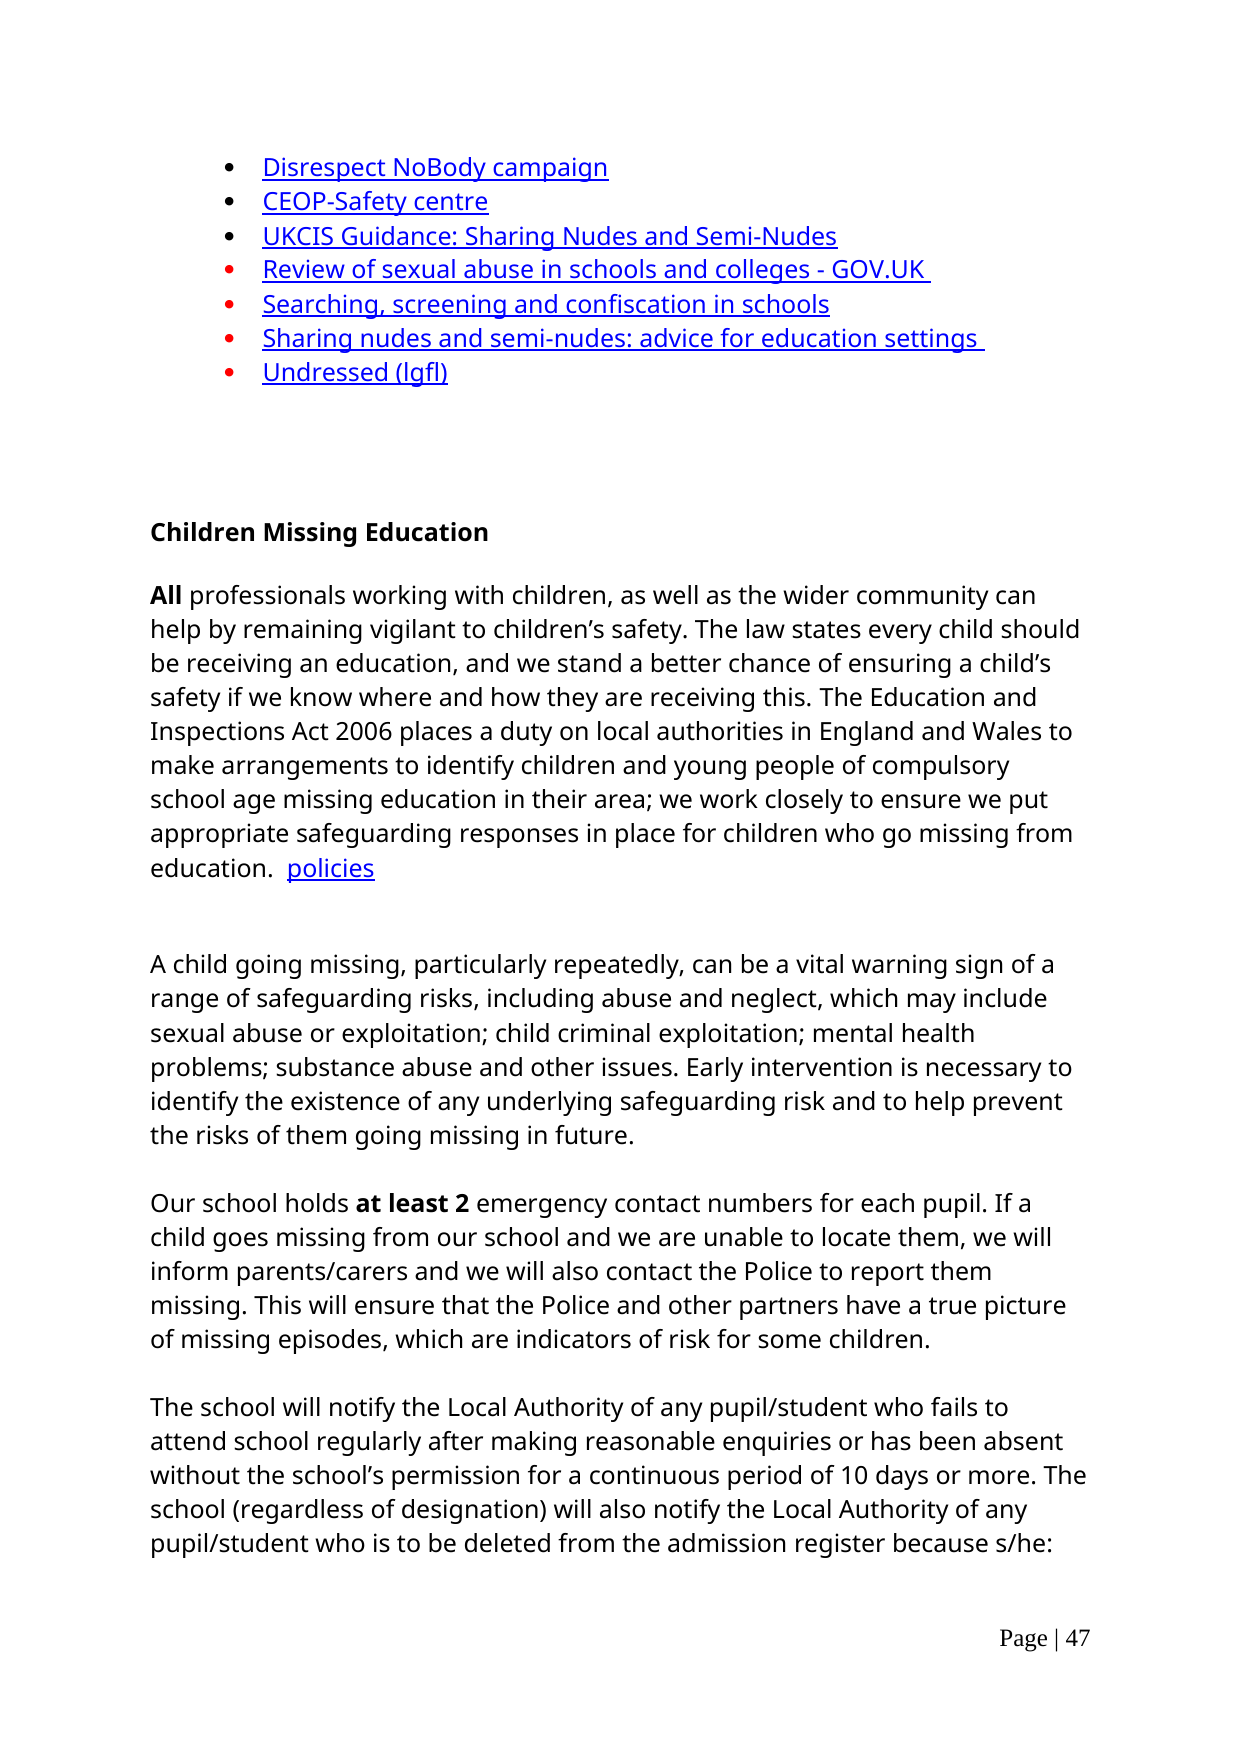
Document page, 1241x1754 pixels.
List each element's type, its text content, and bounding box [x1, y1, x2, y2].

list Sharing nudes and semi-nudes: advice for education settings [225, 320, 1090, 354]
list Disrespect NoBody campaign [225, 150, 1090, 184]
list Searching, screening and confiscation in schools [225, 286, 1090, 320]
text All professionals working with children, as well as the wider community can help by remaining vigilant to children’s safety. The law states every child should be receiving an education, and we stand a better chance of ensuring a child’s safety if we know where and how they are receiving this. The Education and Inspections Act 2006 places a duty on local authorities in England and Wales to make arrangements to identify children and young people of compulsory school age missing education in their area; we work closely to ensure we put appropriate safeguarding responses in place for children who go missing from education. policies [150, 578, 1090, 884]
list UKCIS Guidance: Sharing Nudes and Semi-Nudes [225, 218, 1090, 252]
text The school will notify the Local Authority of any pupil/student who fails to attend school regularly after making reasonable enquiries or has been absent without the school’s permission for a continuous period of 10 days or more. The school (regardless of designation) will also notify the Local Authority of any pupil/student who is to be deleted from the admission register because s/he: [150, 1390, 1090, 1560]
list Review of sexual abuse in schools and colleges - GOV.UK [225, 252, 1090, 286]
list Undressed (lgfl) [225, 354, 1090, 388]
list CEOP-Safety centre [225, 184, 1090, 218]
text Our school holds at least 2 emergency contact numbers for each pupil. If a child goes missing from our school and we are unable to locate them, we will inform parents/carers and we will also contact the Police to report them missing. This will ensure that the Police and other partners have a true picture of missing episodes, which are indicators of risk for some children. [150, 1186, 1090, 1356]
text A child going missing, particularly repeatedly, can be a vital warning sign of a range of safeguarding risks, including abuse and neglect, which may include sexual abuse or exploitation; child criminal exploitation; mental health problems; substance abuse and other issues. Early intervention is necessary to identify the existence of any underlying safeguarding risk and to help prevent the risks of them going missing in future. [150, 947, 1090, 1151]
text Children Missing Education [150, 515, 1090, 549]
